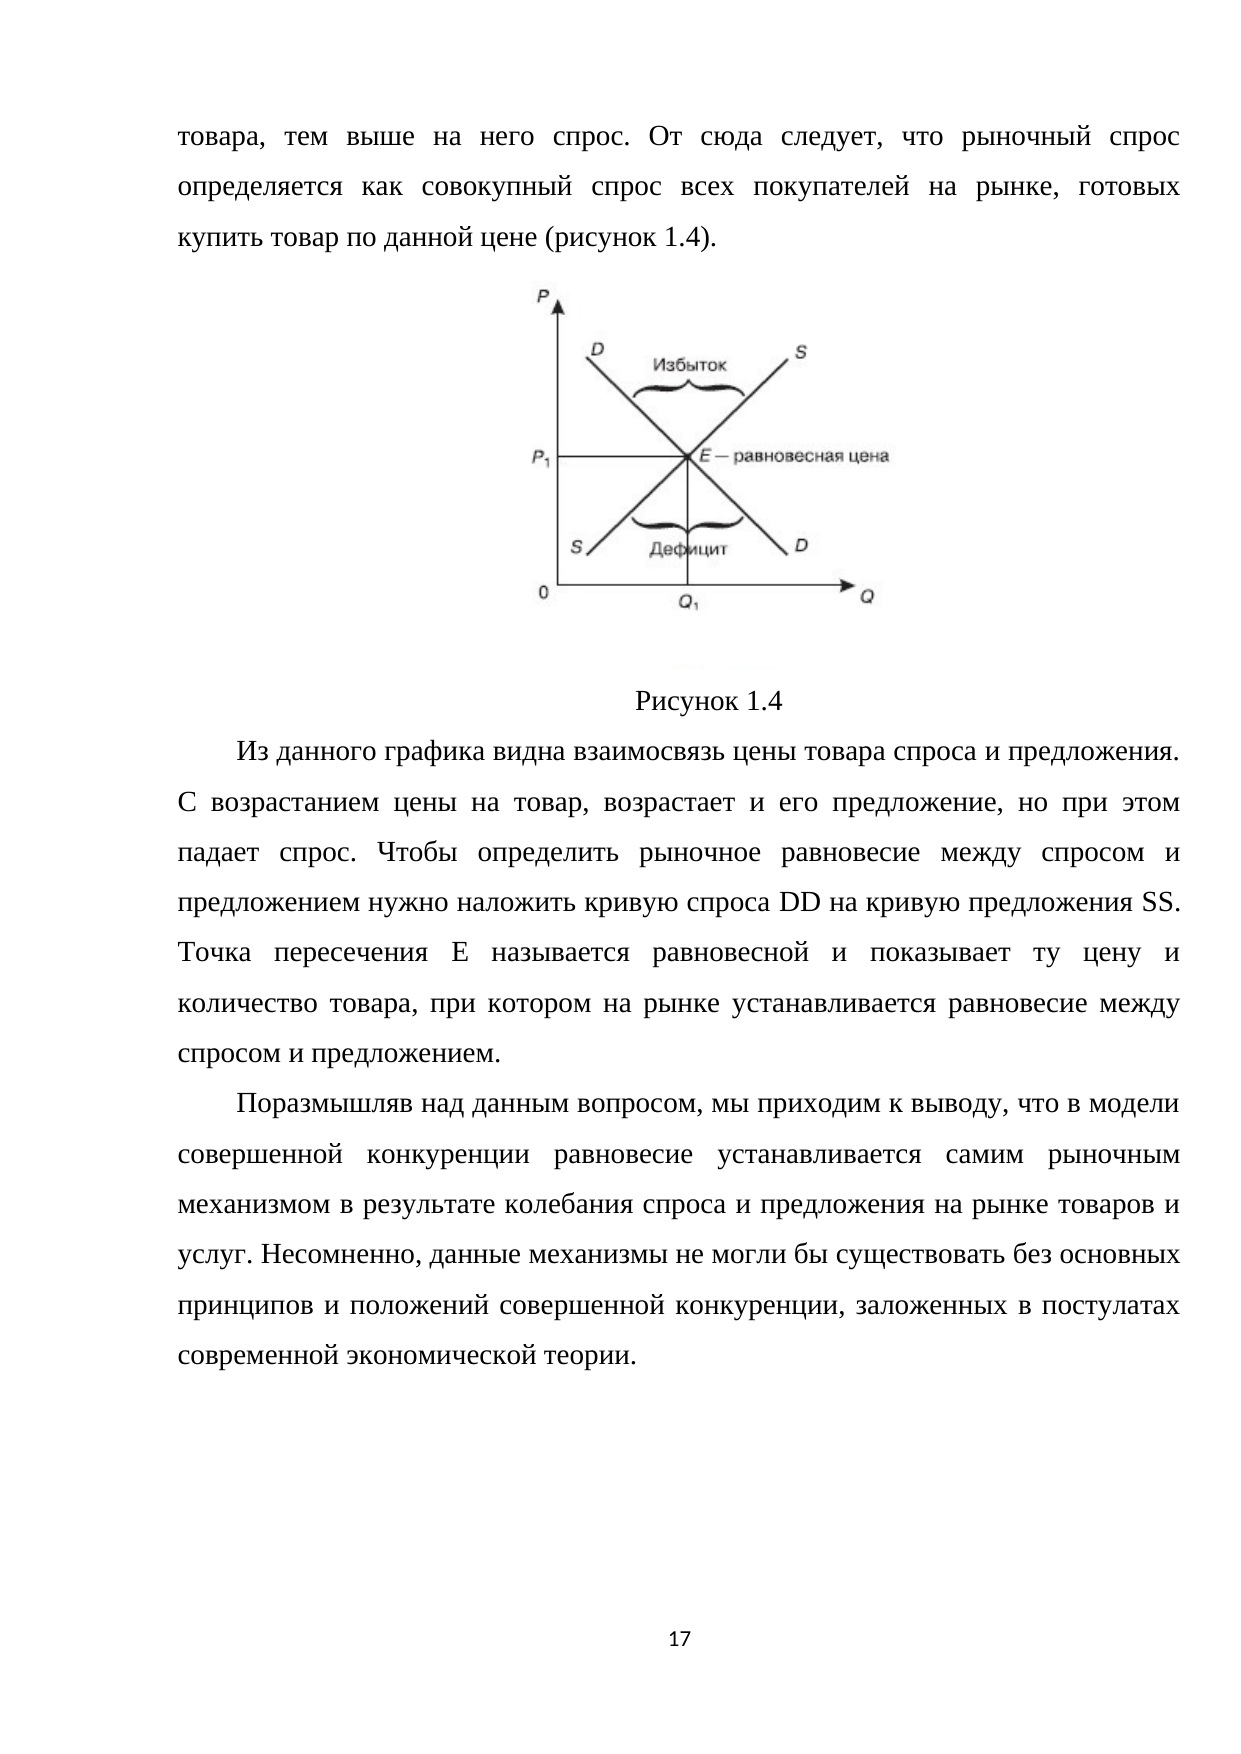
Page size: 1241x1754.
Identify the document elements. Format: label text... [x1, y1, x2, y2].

picture [507, 269, 911, 669]
text Поразмышляв над данным вопросом, мы приходим к выводу, что в модели совершенной конкуренции равновесие устанавливается самим рыночным механизмом в результате колебания спроса и предложения на рынке товаров и услуг. Несомненно, данные механизмы не могли бы существовать без основных принципов и положений совершенной конкуренции, заложенных в постулатах современной экономической теории. [177, 1086, 1181, 1371]
text Из данного графика видна взаимосвязь цены товара спроса и предложения. С возрастанием цены на товар, возрастает и его предложение, но при этом падает спрос. Чтобы определить рыночное равновесие между спросом и предложением нужно наложить кривую спроса DD на кривую предложения SS. Точка пересечения E называется равновесной и показывает ту цену и количество товара, при котором на рынке устанавливается равновесие между спросом и предложением. [177, 733, 1181, 1069]
text Рисунок 1.4 [177, 683, 1181, 717]
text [177, 118, 1181, 252]
